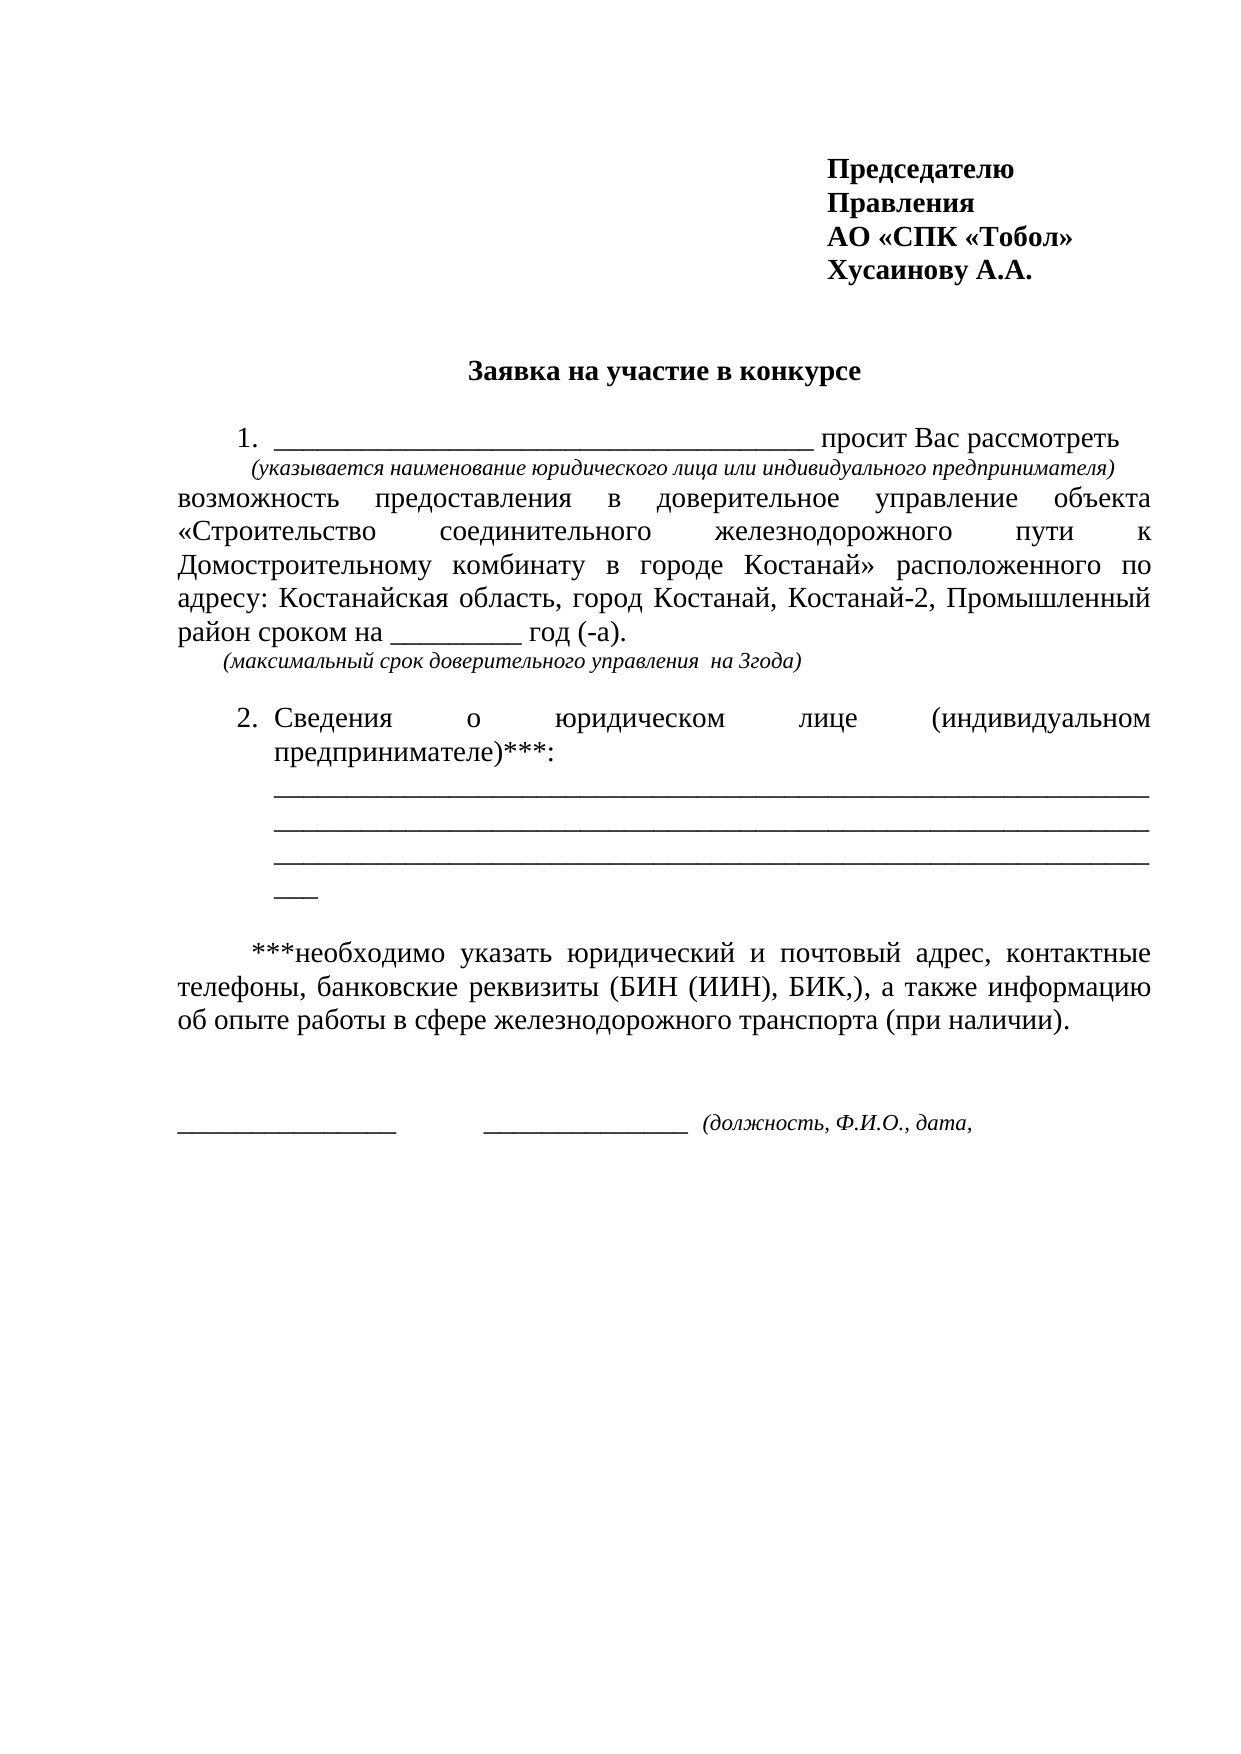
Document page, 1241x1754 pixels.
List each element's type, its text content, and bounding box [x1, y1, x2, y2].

text Заявка на участие в конкурсе [177, 353, 1152, 386]
text возможность предоставления в доверительное управление объекта «Строительство соединительного железнодорожного пути к Домостроительному комбинату в городе Костанай» расположенного по адресу: Костанайская область, город Костанай, Костанай-2, Промышленный район сроком на _________ год (-а). [177, 480, 1152, 648]
text ***необходимо указать юридический и почтовый адрес, контактные телефоны, банковские реквизиты (БИН (ИИН), БИК,), а также информацию об опыте работы в сфере железнодорожного транспорта (при наличии). [177, 935, 1152, 1036]
list Сведения о юридическом лице (индивидуальном предпринимателе)***: _______________________________________________________________________________________________________________________________________________________________________________________ [236, 700, 1152, 902]
text Хусаинову А.А. [827, 252, 1152, 286]
list _____________________________________ просит Вас рассмотреть [236, 420, 1152, 453]
text (указывается наименование юридического лица или индивидуального предпринимателя) [177, 453, 1152, 480]
text АО «СПК «Тобол» [827, 219, 1152, 252]
text Председателю Правления [827, 152, 1152, 219]
text (максимальный срок доверительного управления на 3года) [177, 648, 1152, 674]
text _______________ ______________ (должность, Ф.И.О., дата, [177, 1103, 1152, 1136]
